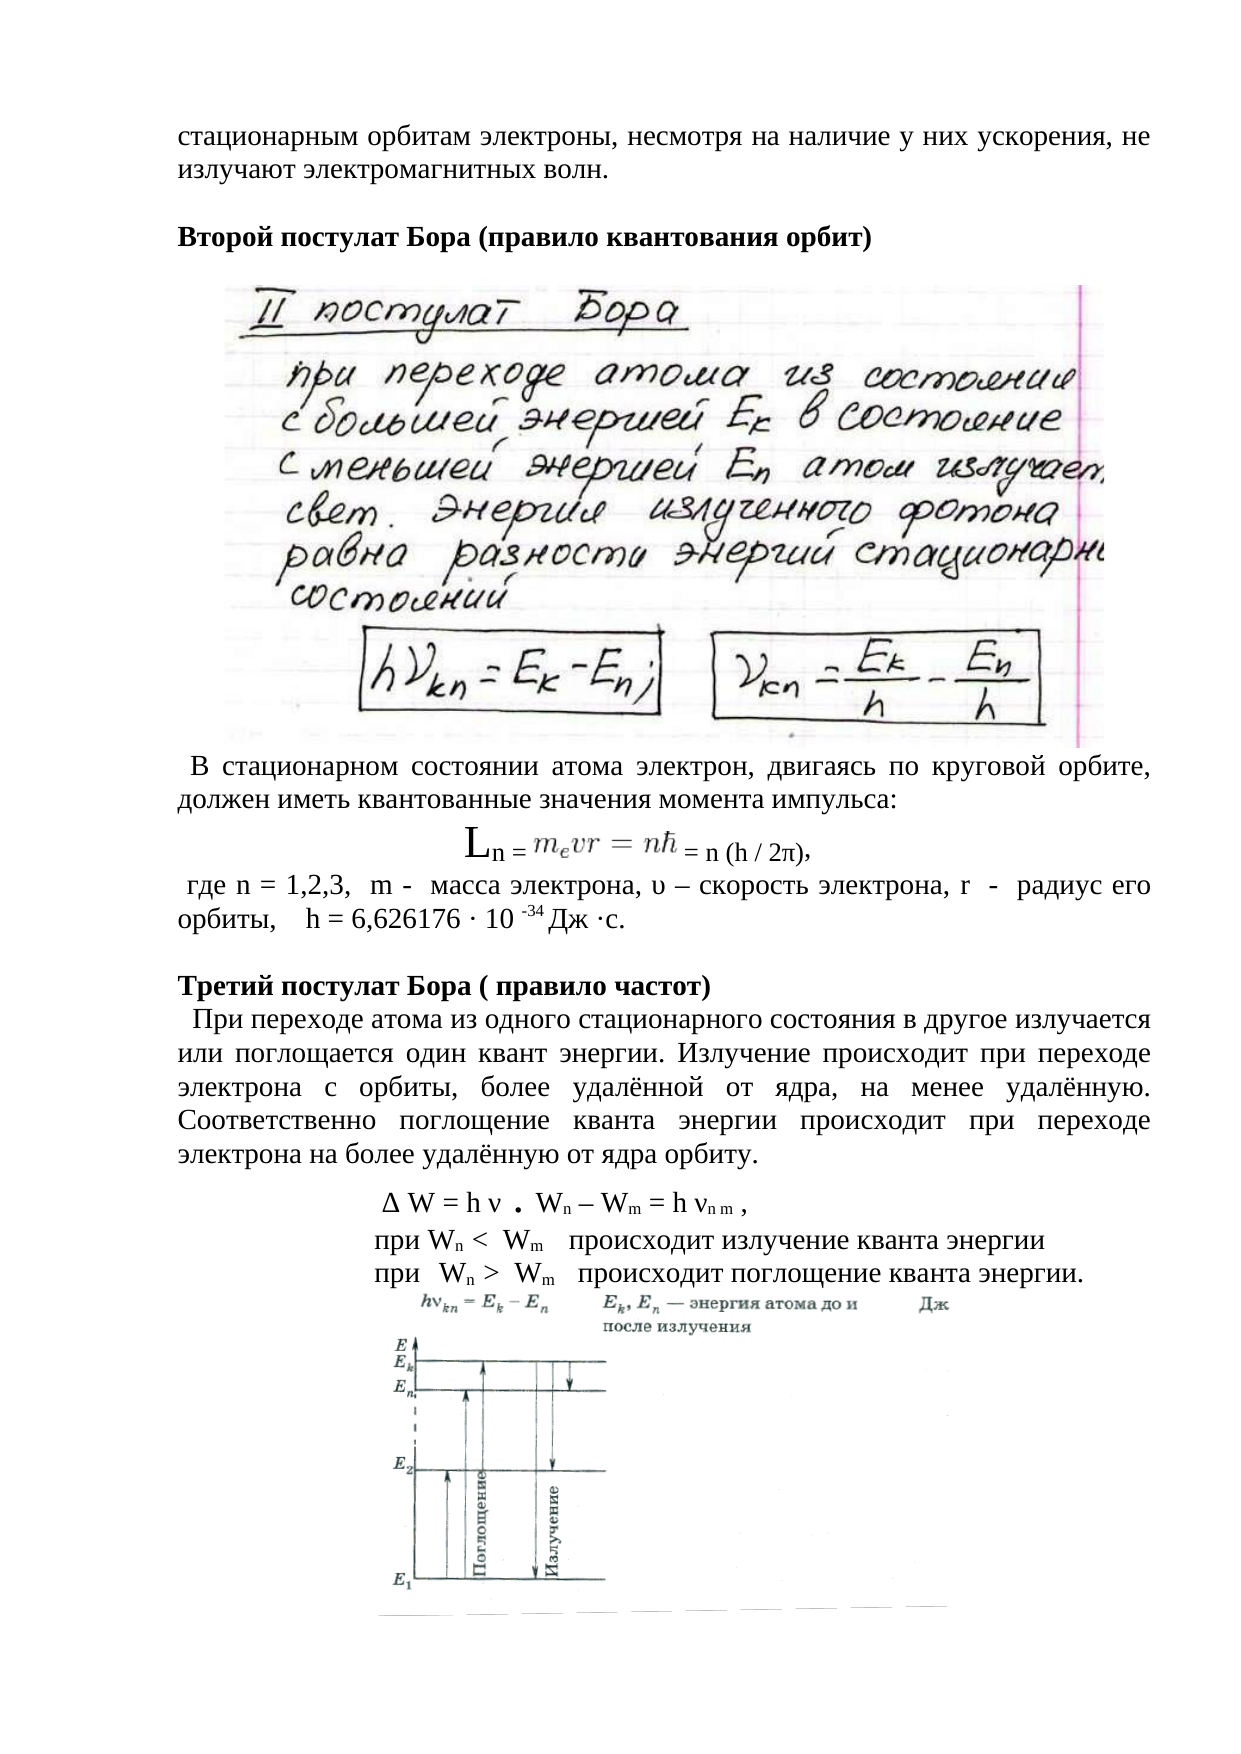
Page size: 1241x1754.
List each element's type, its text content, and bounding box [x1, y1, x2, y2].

text при Wn ˂ Wm происходит излучение кванта энергии [177, 1222, 1152, 1256]
text Третий постулат Бора ( правило частот) [177, 968, 1152, 1002]
text Δ W = h ν . Wn – Wm = h νn m , [177, 1169, 1152, 1222]
text при Wn > Wm происходит поглощение кванта энергии. [177, 1256, 1152, 1289]
text Ln = = n (h / 2π), [177, 815, 1152, 867]
text где n = 1,2,3, m - масса электрона, υ – скорость электрона, r - радиус его орбиты, h = 6,626176 · 10 -34 Дж ·с. [177, 867, 1152, 934]
text Второй постулат Бора (правило квантования орбит) [177, 219, 1152, 252]
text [177, 118, 1152, 185]
picture [533, 831, 678, 858]
picture [224, 285, 1105, 748]
picture [378, 1289, 951, 1616]
text При переходе атома из одного стационарного состояния в другое излучается или поглощается один квант энергии. Излучение происходит при переходе электрона с орбиты, более удалённой от ядра, на менее удалённую. Соответственно поглощение кванта энергии происходит при переходе электрона на более удалённую от ядра орбиту. [177, 1002, 1152, 1169]
text В стационарном состоянии атома электрон, двигаясь по круговой орбите, должен иметь квантованные значения момента импульса: [177, 748, 1152, 815]
